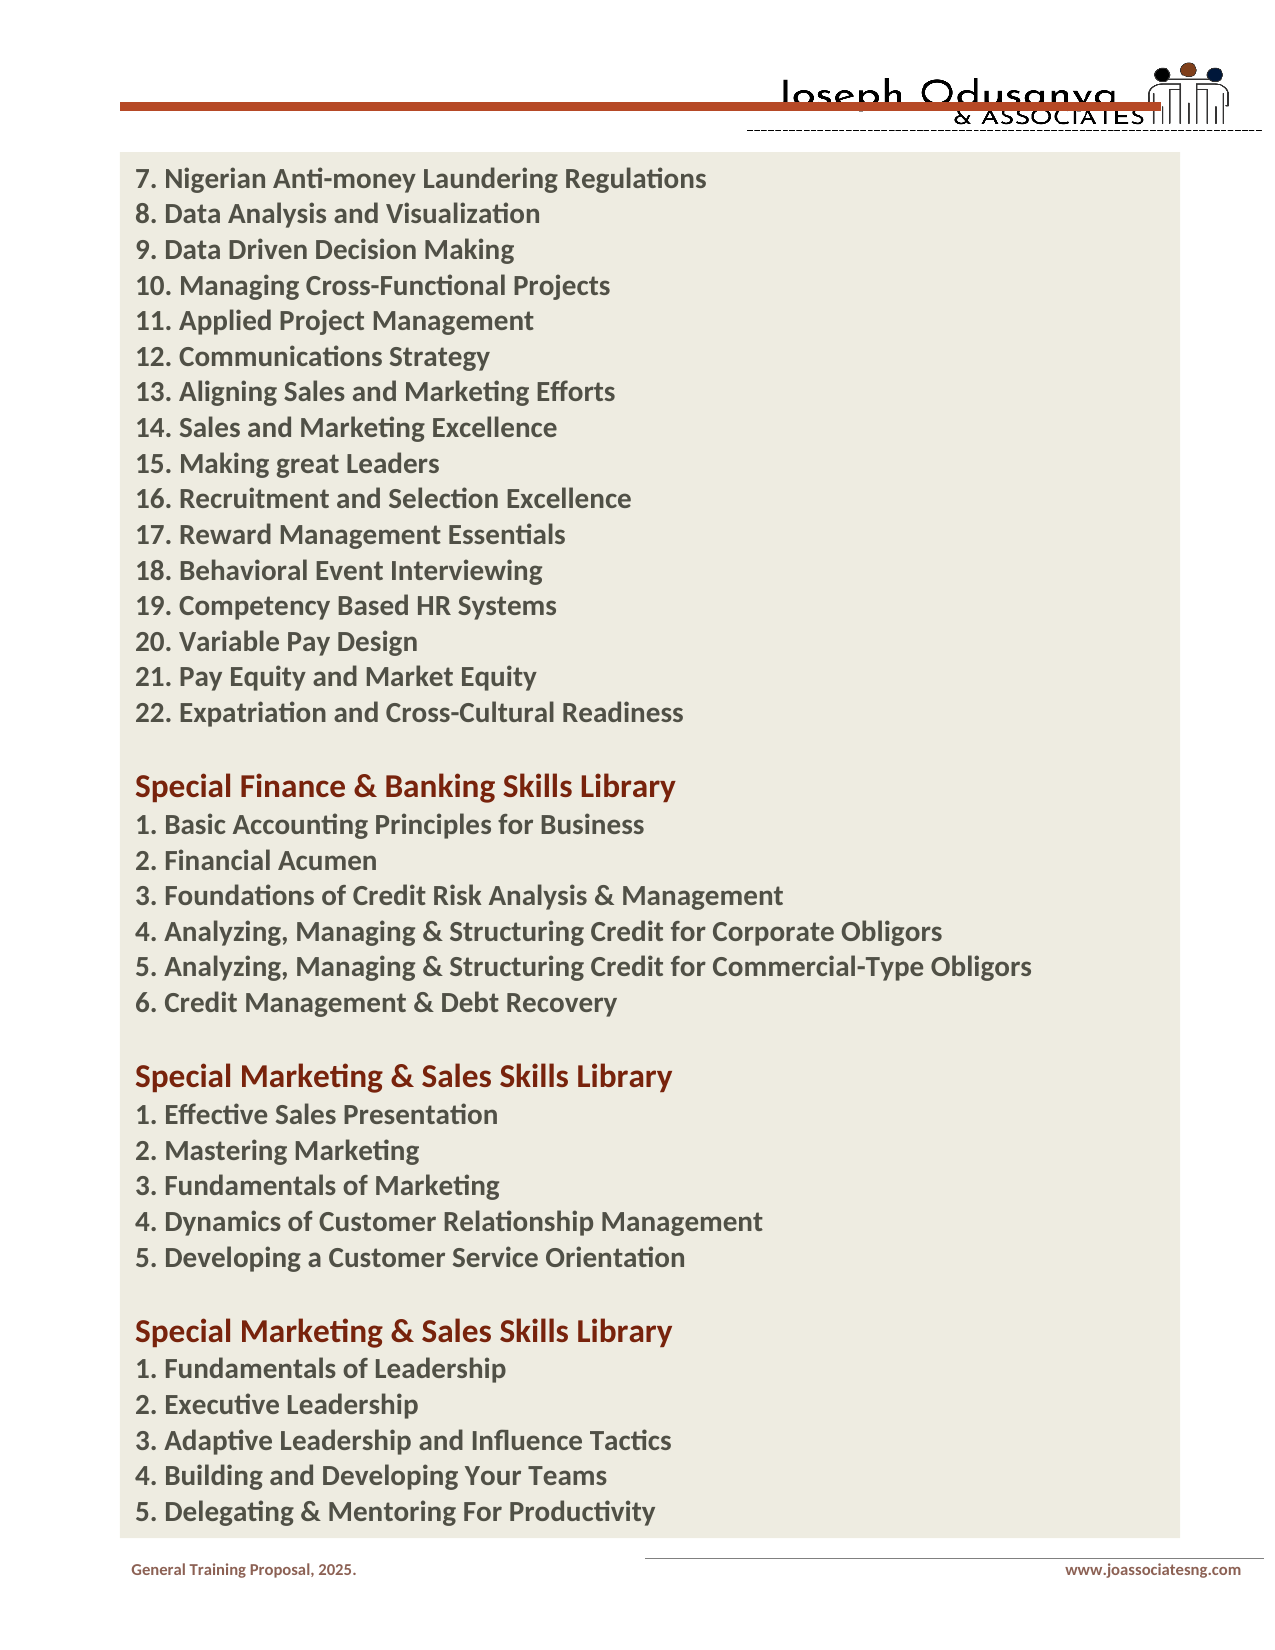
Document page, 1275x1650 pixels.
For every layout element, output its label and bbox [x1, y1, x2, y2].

picture [733, 49, 1275, 157]
